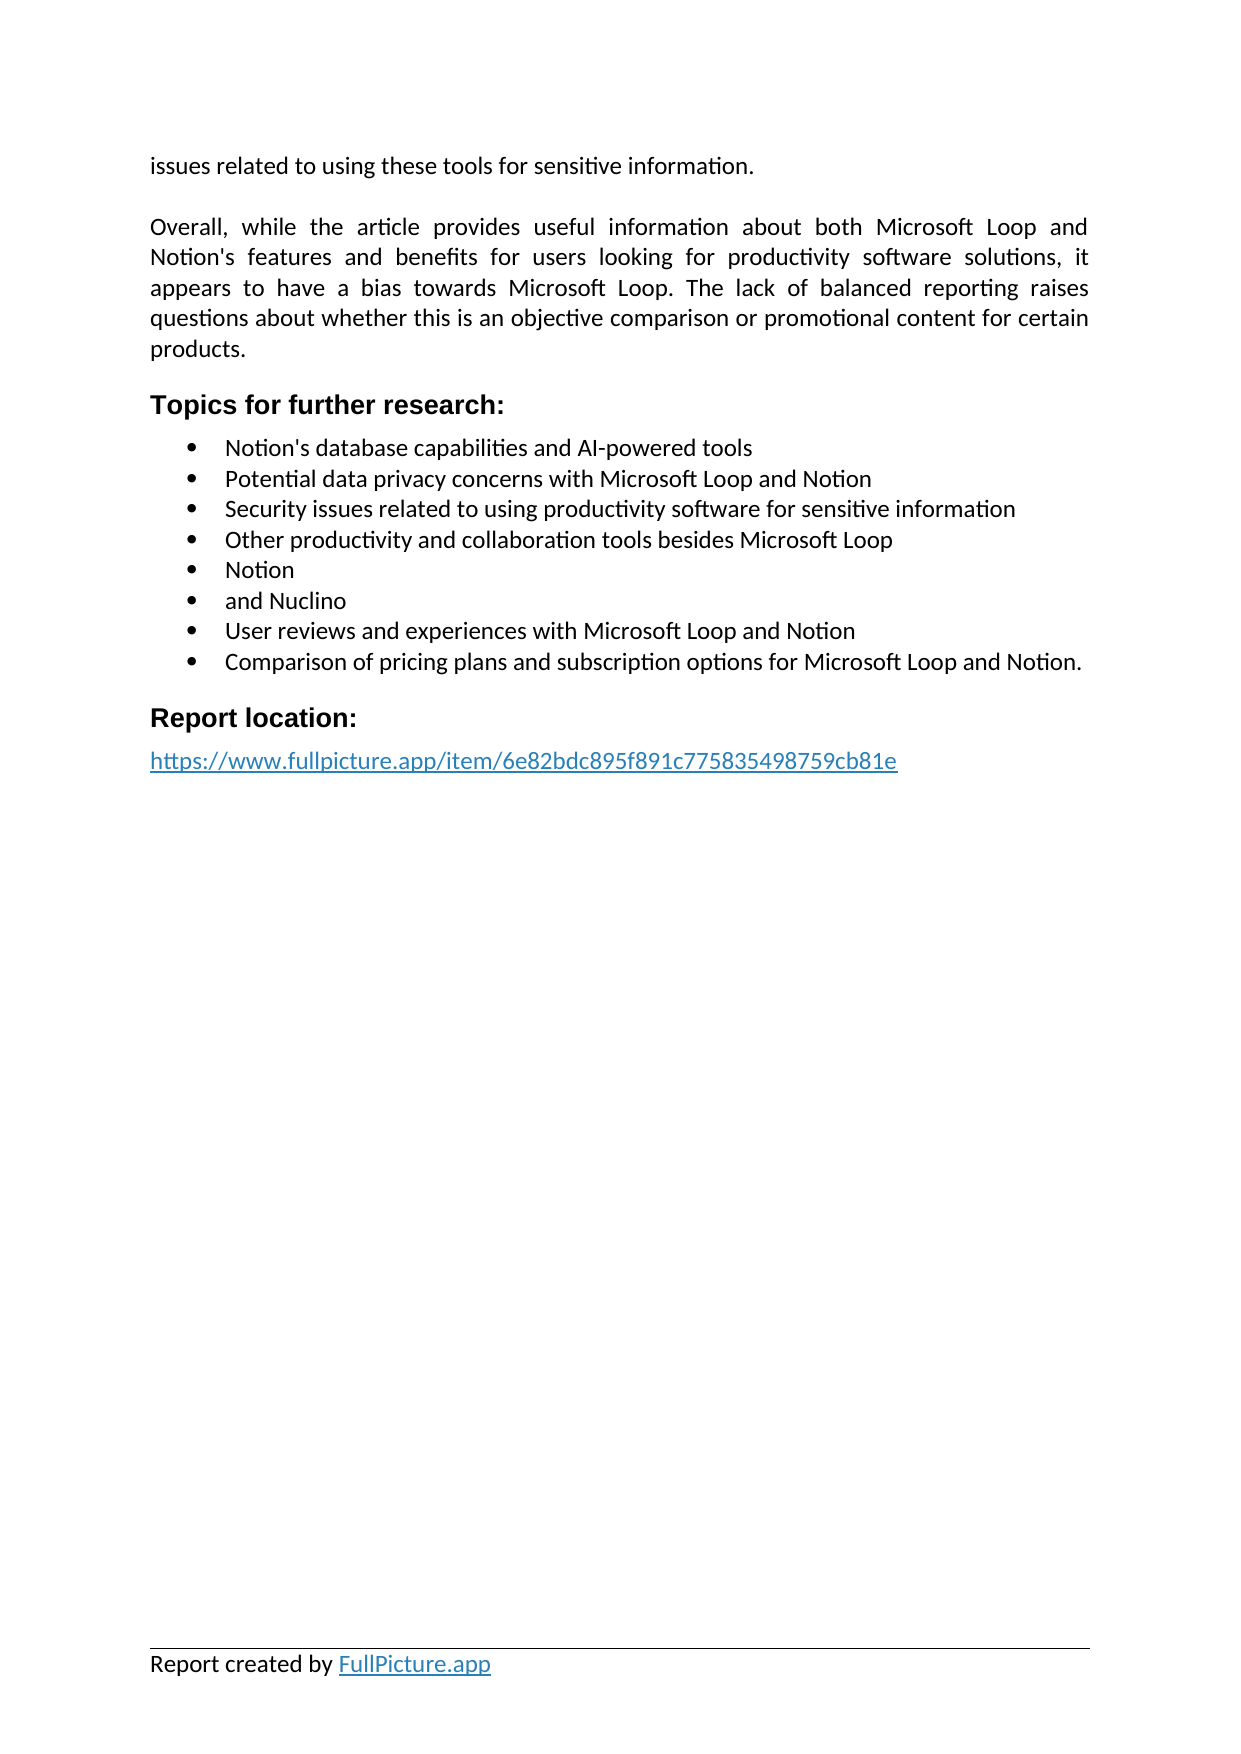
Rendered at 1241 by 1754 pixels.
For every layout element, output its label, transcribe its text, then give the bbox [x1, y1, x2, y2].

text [150, 150, 1090, 181]
list Other productivity and collaboration tools besides Microsoft Loop [187, 524, 1090, 554]
list Security issues related to using productivity software for sensitive information [187, 493, 1090, 524]
list Notion [187, 554, 1090, 585]
list and Nuclino [187, 585, 1090, 616]
list User reviews and experiences with Microsoft Loop and Notion [187, 616, 1090, 646]
subtitle Topics for further research: [150, 389, 1090, 420]
list Notion's database capabilities and AI-powered tools [187, 432, 1090, 463]
list Comparison of pricing plans and subscription options for Microsoft Loop and Notion. [187, 646, 1090, 677]
text Overall, while the article provides useful information about both Microsoft Loop and Notion's features and benefits for users looking for productivity software solutions, it appears to have a bias towards Microsoft Loop. The lack of balanced reporting raises questions about whether this is an objective comparison or promotional content for certain products. [150, 211, 1090, 364]
subtitle Report location: [150, 702, 1090, 733]
text https://www.fullpicture.app/item/6e82bdc895f891c775835498759cb81e [150, 745, 1090, 776]
list Potential data privacy concerns with Microsoft Loop and Notion [187, 463, 1090, 493]
